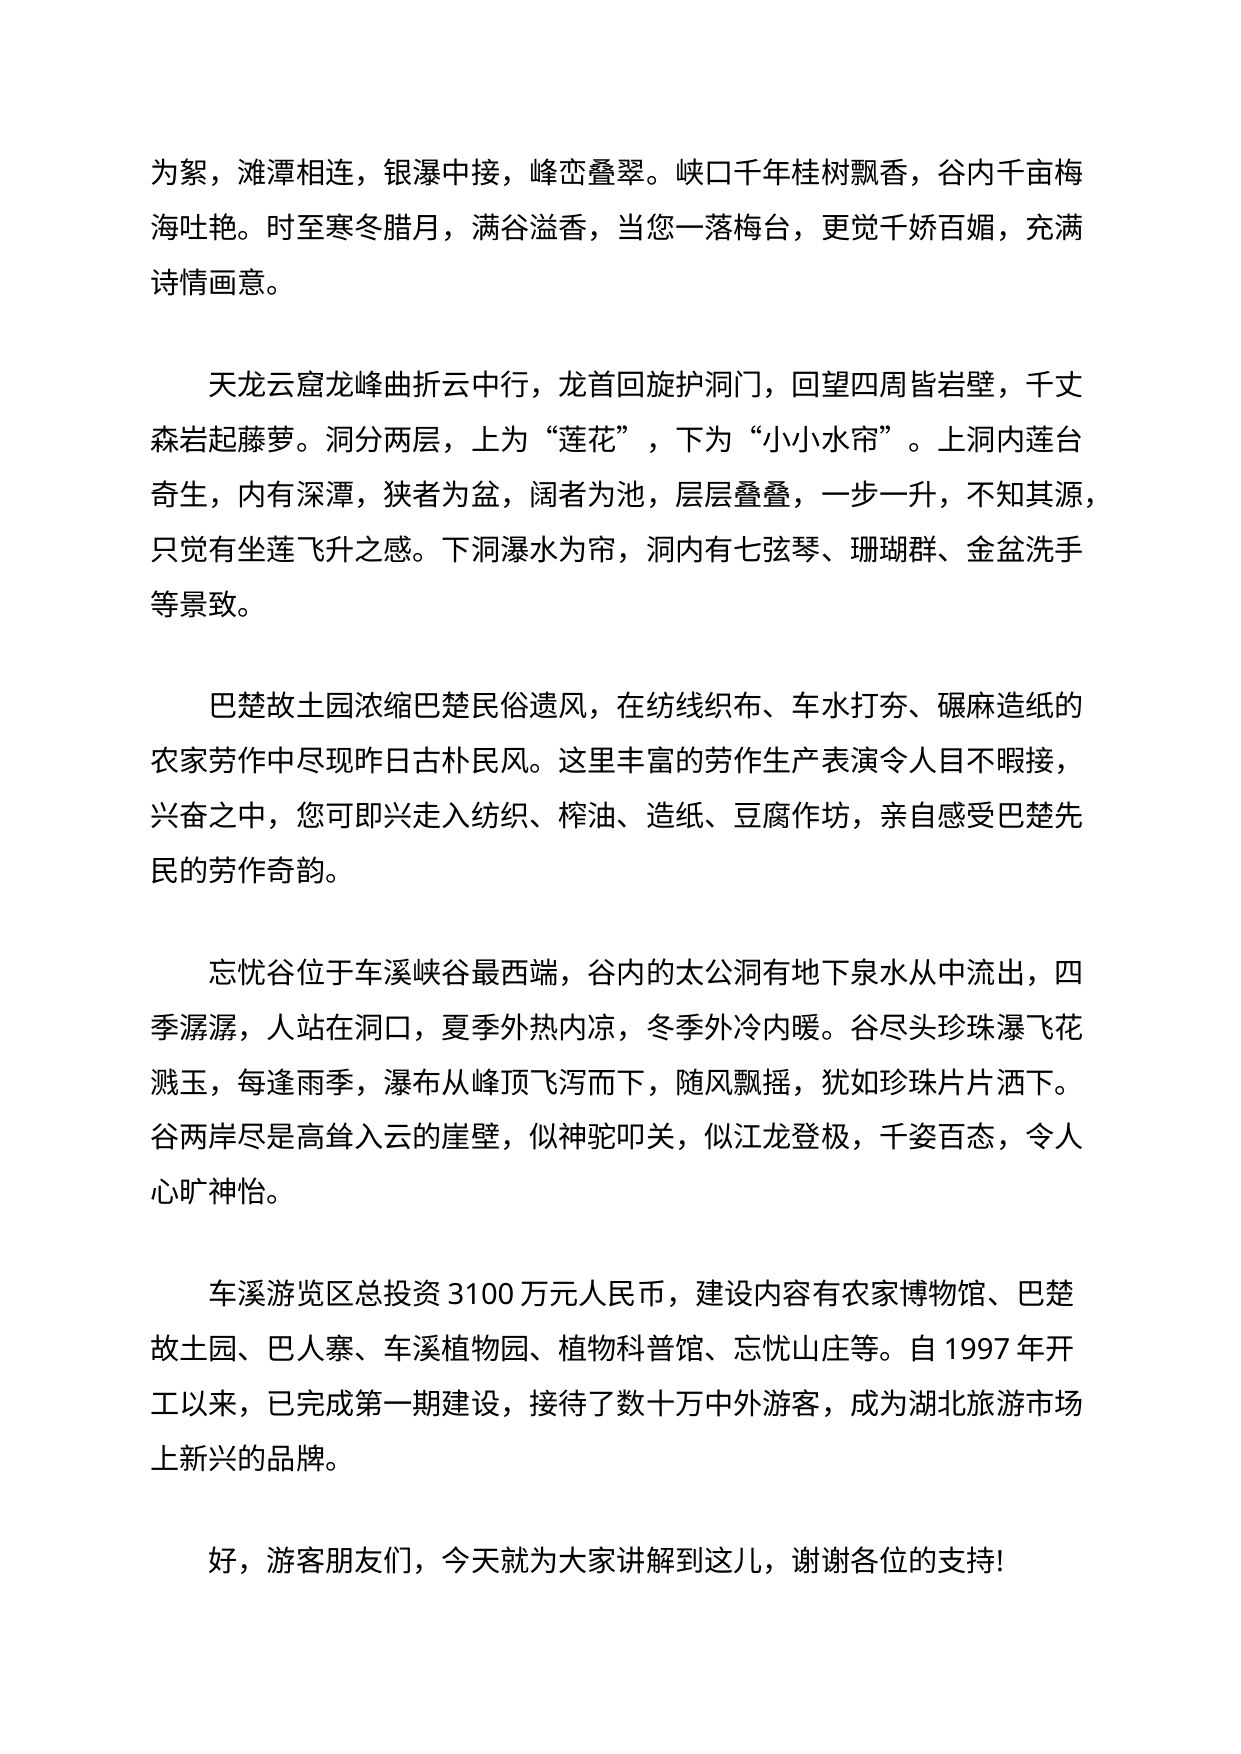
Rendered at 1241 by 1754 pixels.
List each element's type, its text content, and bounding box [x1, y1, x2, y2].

text 巴楚故土园浓缩巴楚民俗遗风，在纺线织布、车水打夯、碾麻造纸的农家劳作中尽现昨日古朴民风。这里丰富的劳作生产表演令人目不暇接，兴奋之中，您可即兴走入纺织、榨油、造纸、豆腐作坊，亲自感受巴楚先民的劳作奇韵。 [150, 683, 1090, 890]
text 忘忧谷位于车溪峡谷最西端，谷内的太公洞有地下泉水从中流出，四季潺潺，人站在洞口，夏季外热内凉，冬季外冷内暖。谷尽头珍珠瀑飞花溅玉，每逢雨季，瀑布从峰顶飞泻而下，随风飘摇，犹如珍珠片片洒下。谷两岸尽是高耸入云的崖壁，似神驼叩关，似江龙登极，千姿百态，令人心旷神怡。 [150, 949, 1090, 1211]
text 车溪游览区总投资3100万元人民币，建设内容有农家博物馆、巴楚故土园、巴人寨、车溪植物园、植物科普馆、忘忧山庄等。自1997年开工以来，已完成第一期建设，接待了数十万中外游客，成为湖北旅游市场上新兴的品牌。 [150, 1271, 1090, 1478]
text 好，游客朋友们，今天就为大家讲解到这儿，谢谢各位的支持! [150, 1537, 1090, 1580]
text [150, 150, 1090, 302]
text 天龙云窟龙峰曲折云中行，龙首回旋护洞门，回望四周皆岩壁，千丈森岩起藤萝。洞分两层，上为“莲花”，下为“小小水帘”。上洞内莲台奇生，内有深潭，狭者为盆，阔者为池，层层叠叠，一步一升，不知其源，只觉有坐莲飞升之感。下洞瀑水为帘，洞内有七弦琴、珊瑚群、金盆洗手等景致。 [150, 362, 1090, 623]
